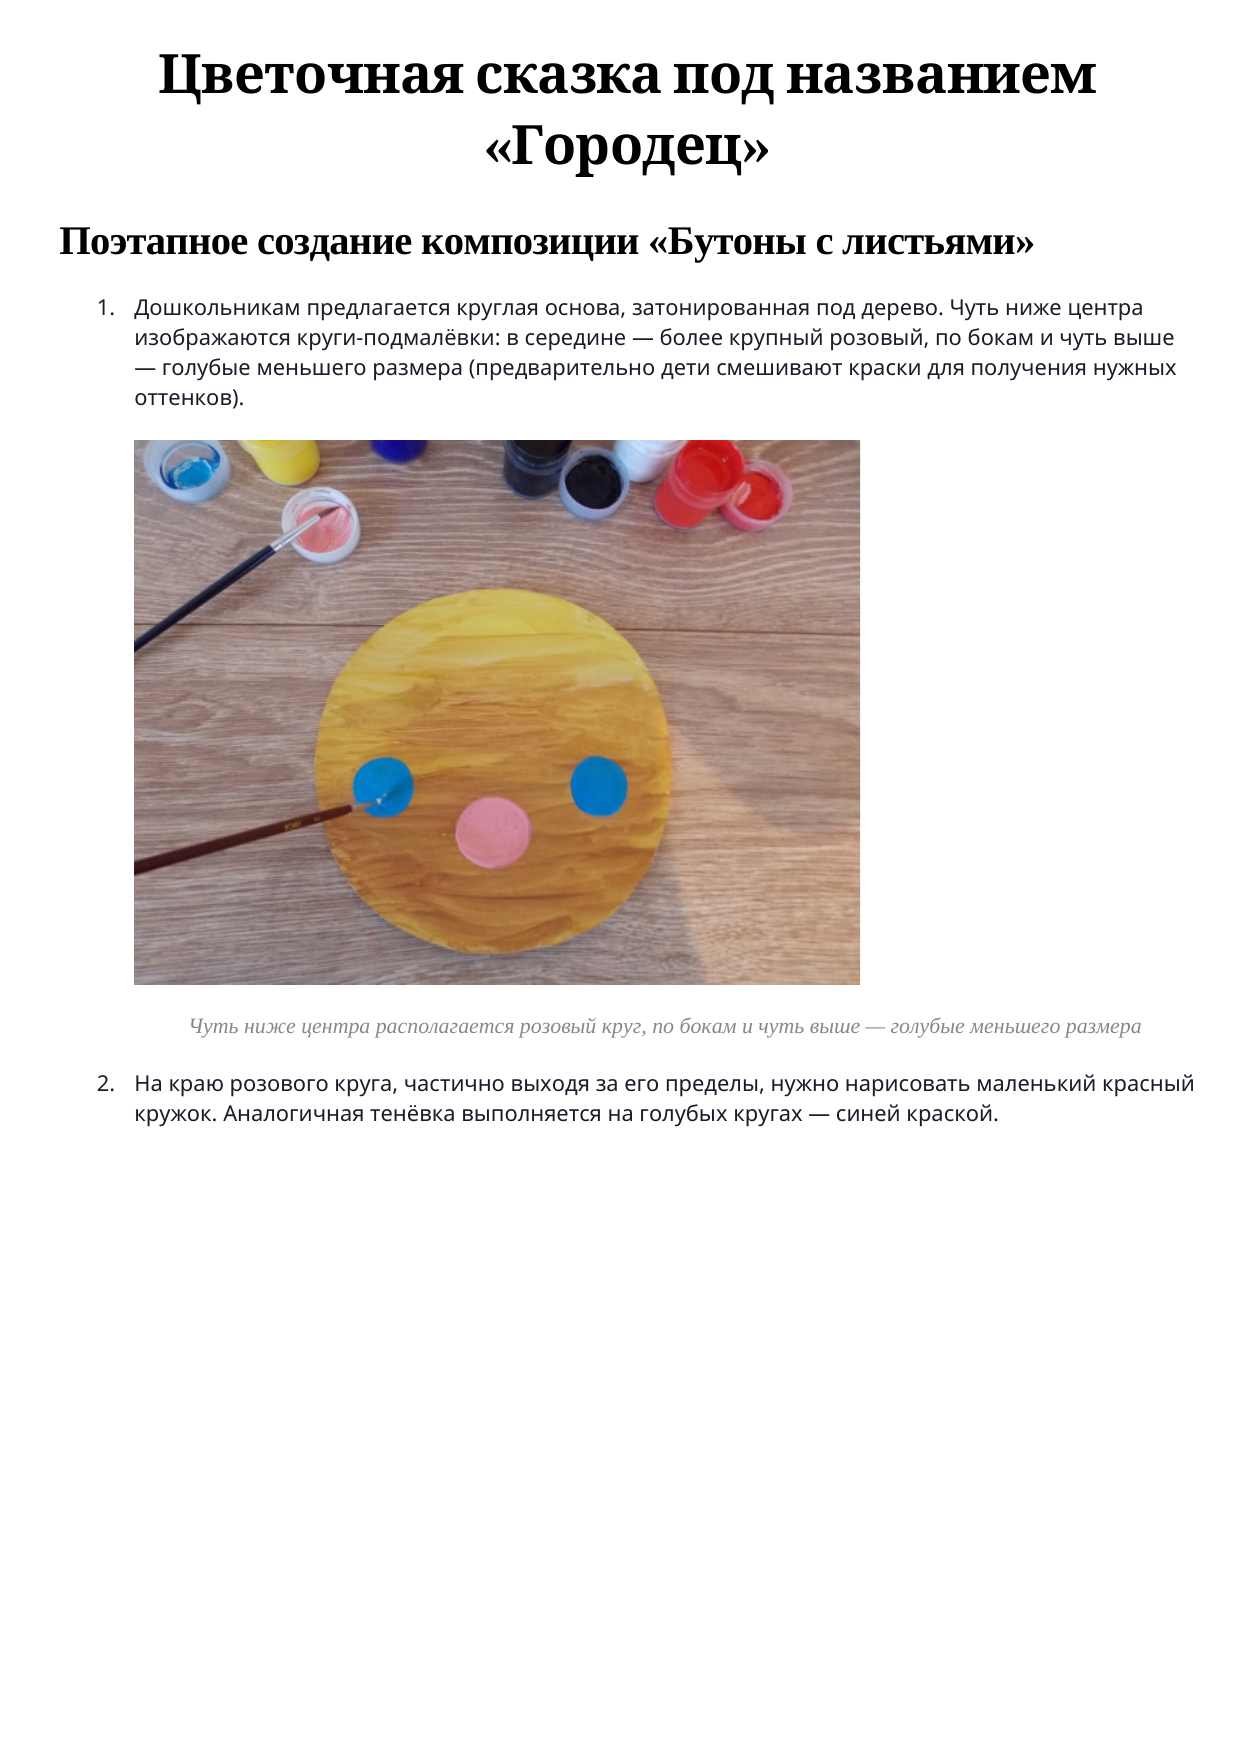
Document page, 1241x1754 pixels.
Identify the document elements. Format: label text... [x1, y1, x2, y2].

list Дошкольникам предлагается круглая основа, затонированная под дерево. Чуть ниже центра изображаются круги-подмалёвки: в середине — более крупный розовый, по бокам и чуть выше — голубые меньшего размера (предварительно дети смешивают краски для получения нужных оттенков). [97, 292, 1196, 411]
text Чуть ниже центра располагается розовый круг, по бокам и чуть выше — голубые меньшего размера [134, 1013, 1196, 1039]
list На краю розового круга, частично выходя за его пределы, нужно нарисовать маленький красный кружок. Аналогичная тенёвка выполняется на голубых кругах — синей краской. [97, 1068, 1196, 1127]
text Поэтапное создание композиции «Бутоны с листьями» [59, 216, 1196, 263]
subtitle Цветочная сказка под названием «Городец» [59, 44, 1196, 178]
picture [134, 440, 861, 985]
